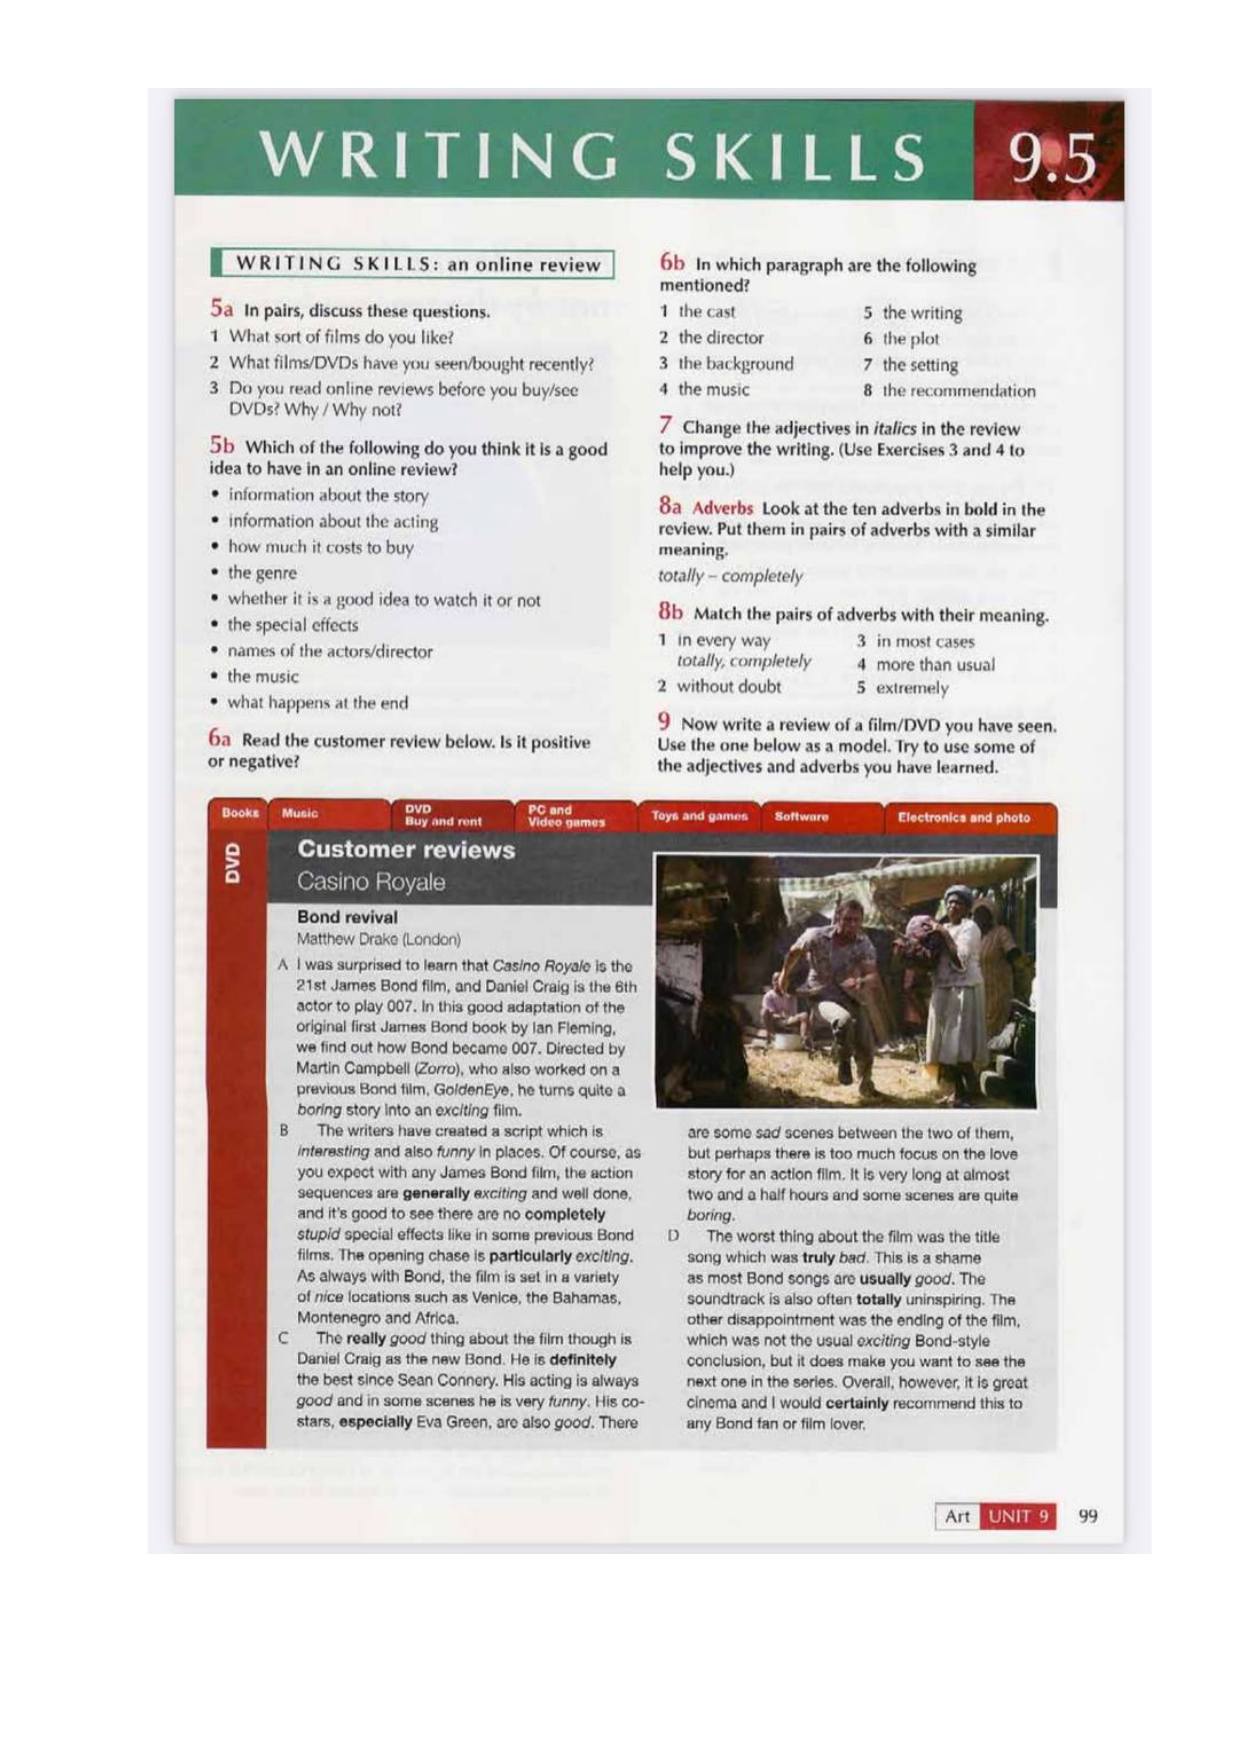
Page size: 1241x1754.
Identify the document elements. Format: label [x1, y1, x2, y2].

picture [147, 88, 1152, 1554]
